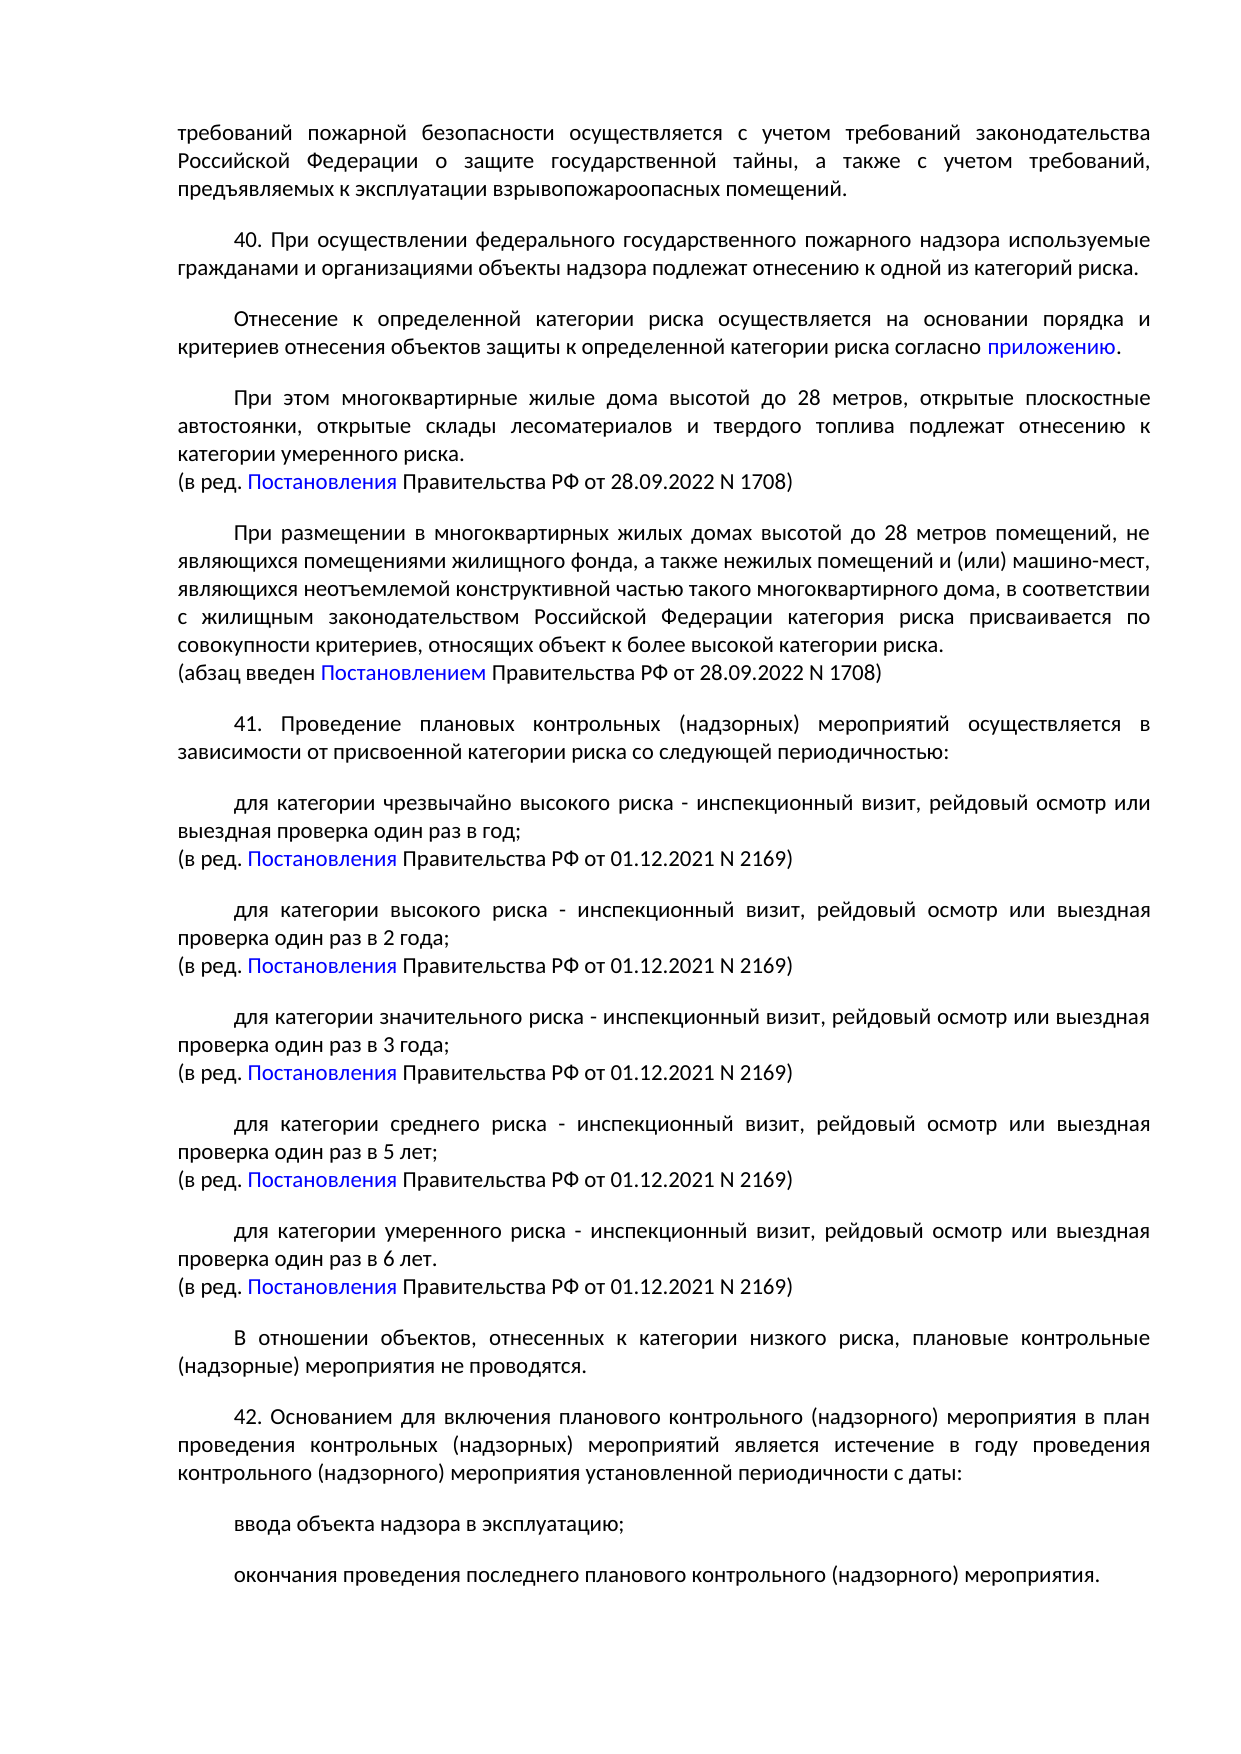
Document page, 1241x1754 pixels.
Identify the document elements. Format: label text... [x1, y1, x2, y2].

text 42. Основанием для включения планового контрольного (надзорного) мероприятия в план проведения контрольных (надзорных) мероприятий является истечение в году проведения контрольного (надзорного) мероприятия установленной периодичности с даты: [177, 1402, 1152, 1486]
text При размещении в многоквартирных жилых домах высотой до 28 метров помещений, не являющихся помещениями жилищного фонда, а также нежилых помещений и (или) машино-мест, являющихся неотъемлемой конструктивной частью такого многоквартирного дома, в соответствии с жилищным законодательством Российской Федерации категория риска присваивается по совокупности критериев, относящих объект к более высокой категории риска. [177, 518, 1152, 658]
text для категории чрезвычайно высокого риска - инспекционный визит, рейдовый осмотр или выездная проверка один раз в год; [177, 788, 1152, 844]
text (в ред. Постановления Правительства РФ от 01.12.2021 N 2169) [177, 844, 1152, 872]
text 40. При осуществлении федерального государственного пожарного надзора используемые гражданами и организациями объекты надзора подлежат отнесению к одной из категорий риска. [177, 225, 1152, 281]
text для категории высокого риска - инспекционный визит, рейдовый осмотр или выездная проверка один раз в 2 года; [177, 895, 1152, 951]
text (в ред. Постановления Правительства РФ от 01.12.2021 N 2169) [177, 1058, 1152, 1086]
text (в ред. Постановления Правительства РФ от 01.12.2021 N 2169) [177, 1165, 1152, 1193]
text (в ред. Постановления Правительства РФ от 01.12.2021 N 2169) [177, 1272, 1152, 1300]
text для категории значительного риска - инспекционный визит, рейдовый осмотр или выездная проверка один раз в 3 года; [177, 1002, 1152, 1058]
text для категории среднего риска - инспекционный визит, рейдовый осмотр или выездная проверка один раз в 5 лет; [177, 1109, 1152, 1165]
text (в ред. Постановления Правительства РФ от 01.12.2021 N 2169) [177, 951, 1152, 979]
text При этом многоквартирные жилые дома высотой до 28 метров, открытые плоскостные автостоянки, открытые склады лесоматериалов и твердого топлива подлежат отнесению к категории умеренного риска. [177, 383, 1152, 467]
text В отношении объектов, отнесенных к категории низкого риска, плановые контрольные (надзорные) мероприятия не проводятся. [177, 1323, 1152, 1379]
text 41. Проведение плановых контрольных (надзорных) мероприятий осуществляется в зависимости от присвоенной категории риска со следующей периодичностью: [177, 709, 1152, 765]
text Отнесение к определенной категории риска осуществляется на основании порядка и критериев отнесения объектов защиты к определенной категории риска согласно приложению. [177, 304, 1152, 360]
text окончания проведения последнего планового контрольного (надзорного) мероприятия. [177, 1560, 1152, 1588]
text для категории умеренного риска - инспекционный визит, рейдовый осмотр или выездная проверка один раз в 6 лет. [177, 1216, 1152, 1272]
text (абзац введен Постановлением Правительства РФ от 28.09.2022 N 1708) [177, 658, 1152, 686]
text ввода объекта надзора в эксплуатацию; [177, 1509, 1152, 1537]
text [177, 118, 1152, 202]
text (в ред. Постановления Правительства РФ от 28.09.2022 N 1708) [177, 467, 1152, 495]
